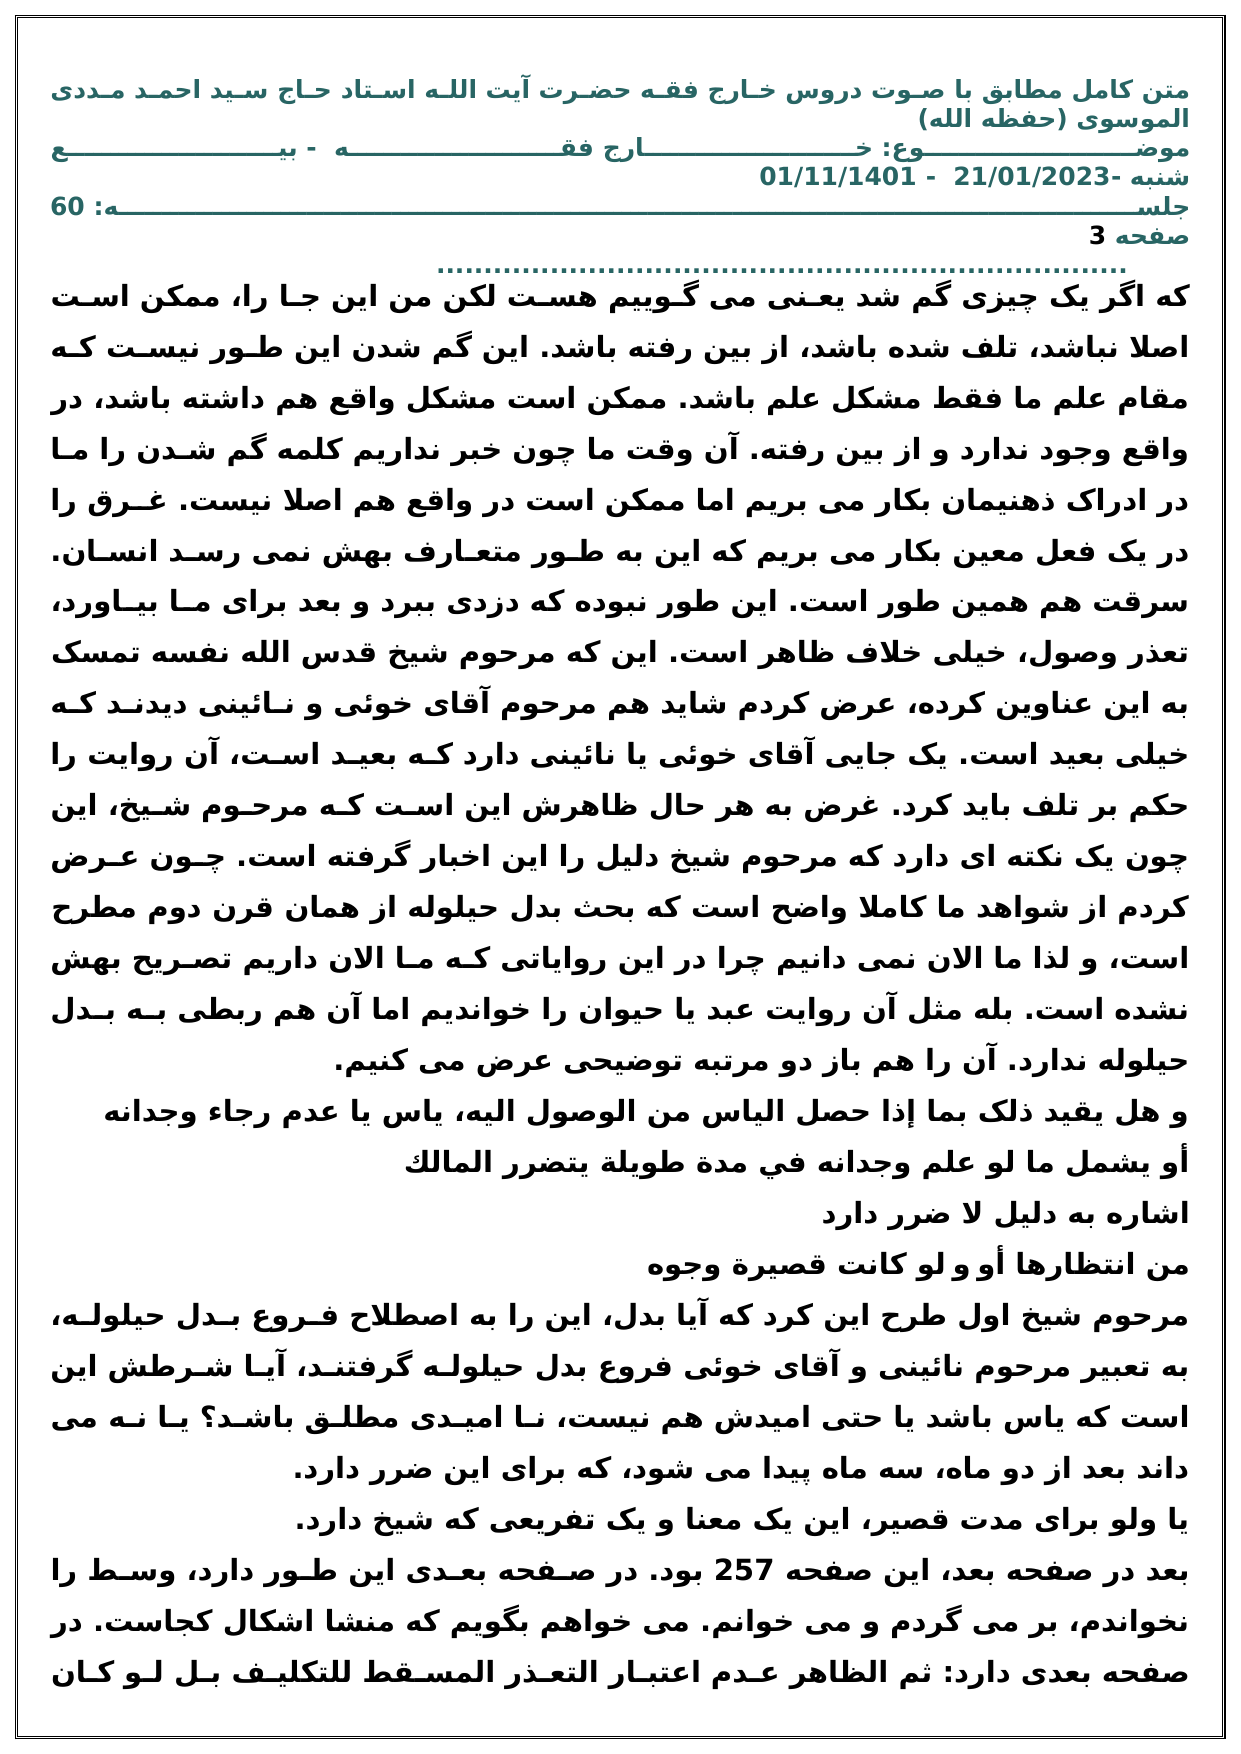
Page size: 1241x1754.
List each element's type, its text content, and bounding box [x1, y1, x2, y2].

text یا ولو برای مدت قصیر، این یک معنا و یک تفریعی که شیخ دارد. [50, 1502, 1190, 1536]
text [50, 279, 1190, 1077]
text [50, 1553, 1190, 1689]
text مرحوم شیخ اول طرح این کرد که آیا بدل، این را به اصطلاح فروع بدل حیلوله، به تعبیر مرحوم نائینی و آقای خوئی فروع بدل حیلوله گرفتند، آیا شرطش این است که یاس باشد یا حتی امیدش هم نیست، نا امیدی مطلق باشد؟ یا نه می داند بعد از دو ماه، سه ماه پیدا می شود، که برای این ضرر دارد. [50, 1298, 1190, 1485]
text اشاره به دلیل لا ضرر دارد [50, 1196, 1190, 1230]
text من انتظارها أو و لو كانت قصيرة وجوه [50, 1247, 1190, 1281]
text و هل یقید ذلک بما إذا حصل الیاس من الوصول الیه، یاس یا عدم رجاء وجدانه [50, 1094, 1190, 1128]
text أو يشمل ما لو علم وجدانه في مدة طويلة يتضرر المالك [50, 1145, 1190, 1179]
